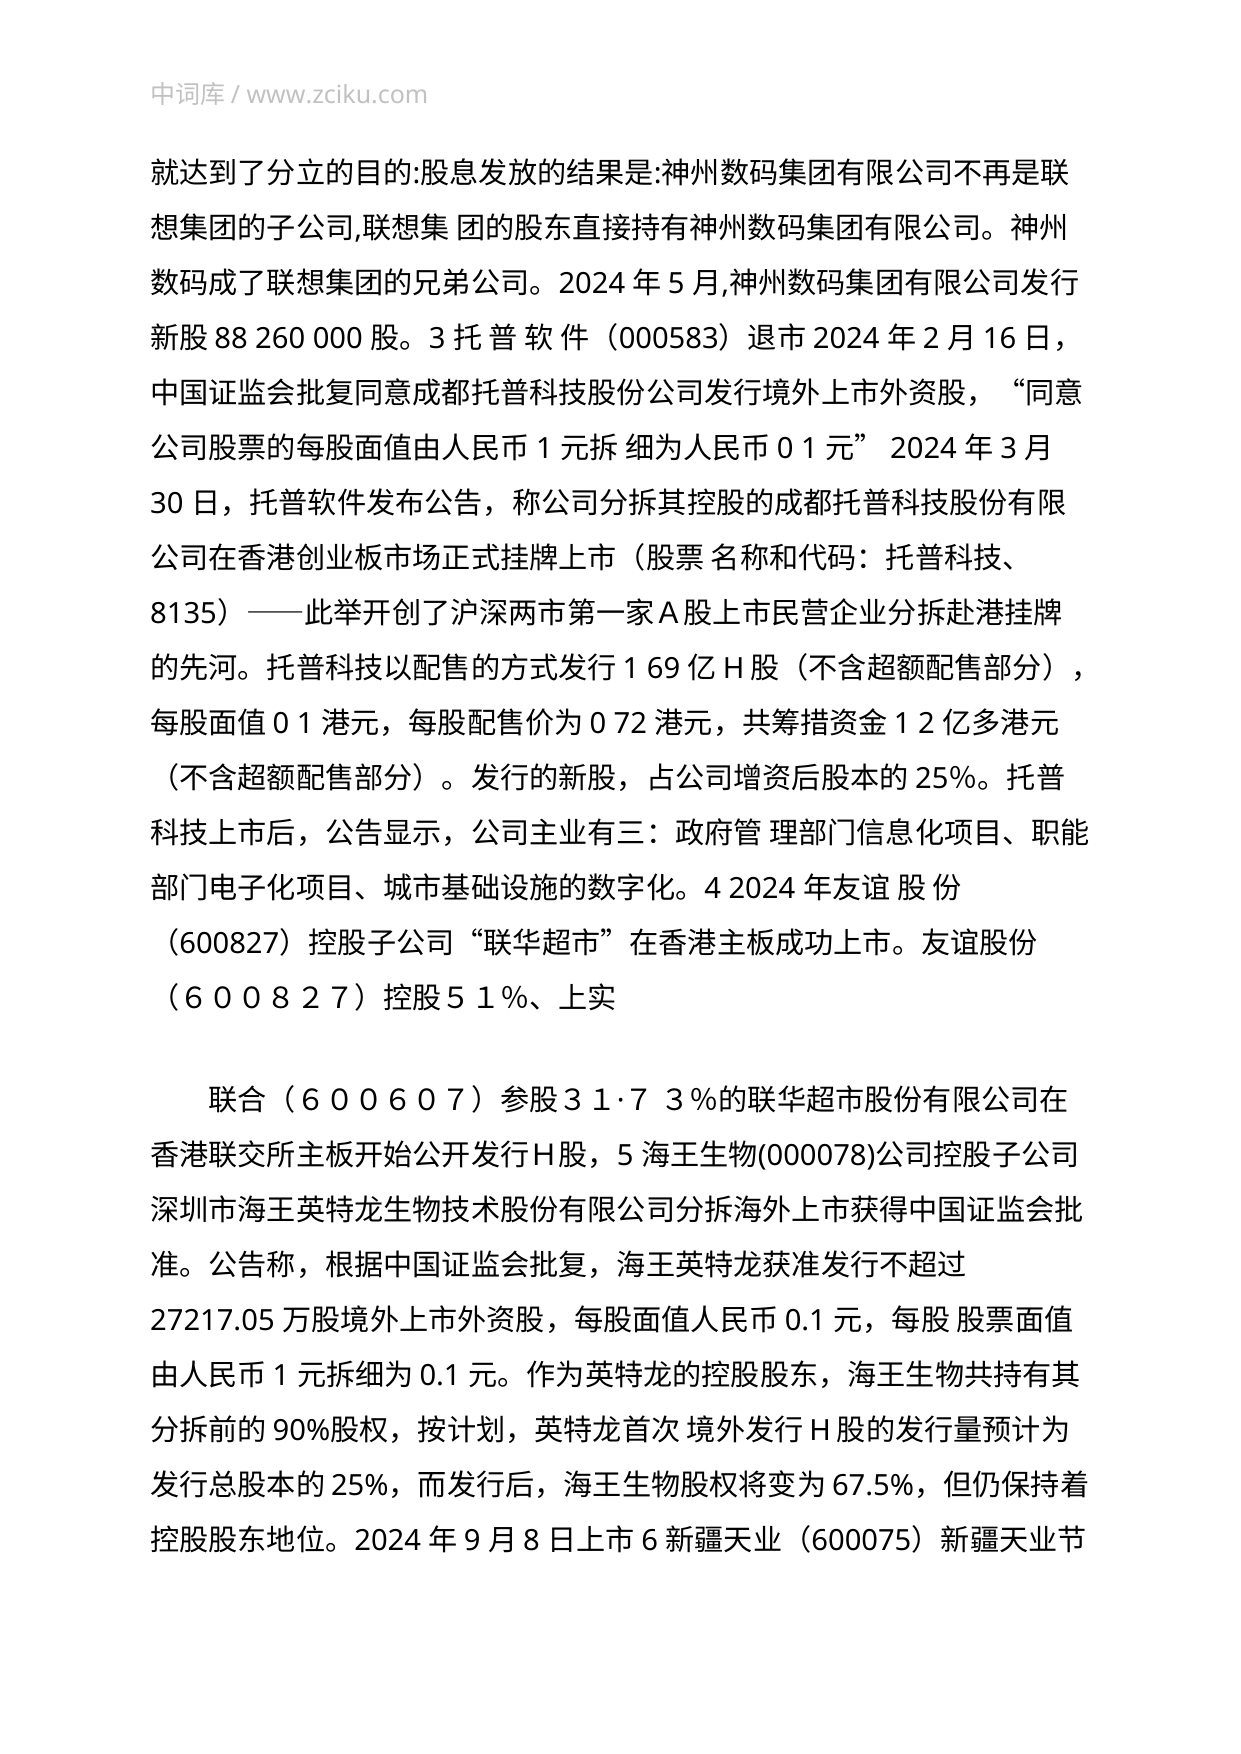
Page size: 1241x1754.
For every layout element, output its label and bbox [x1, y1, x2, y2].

text [150, 1076, 1090, 1559]
text [150, 150, 1090, 1017]
